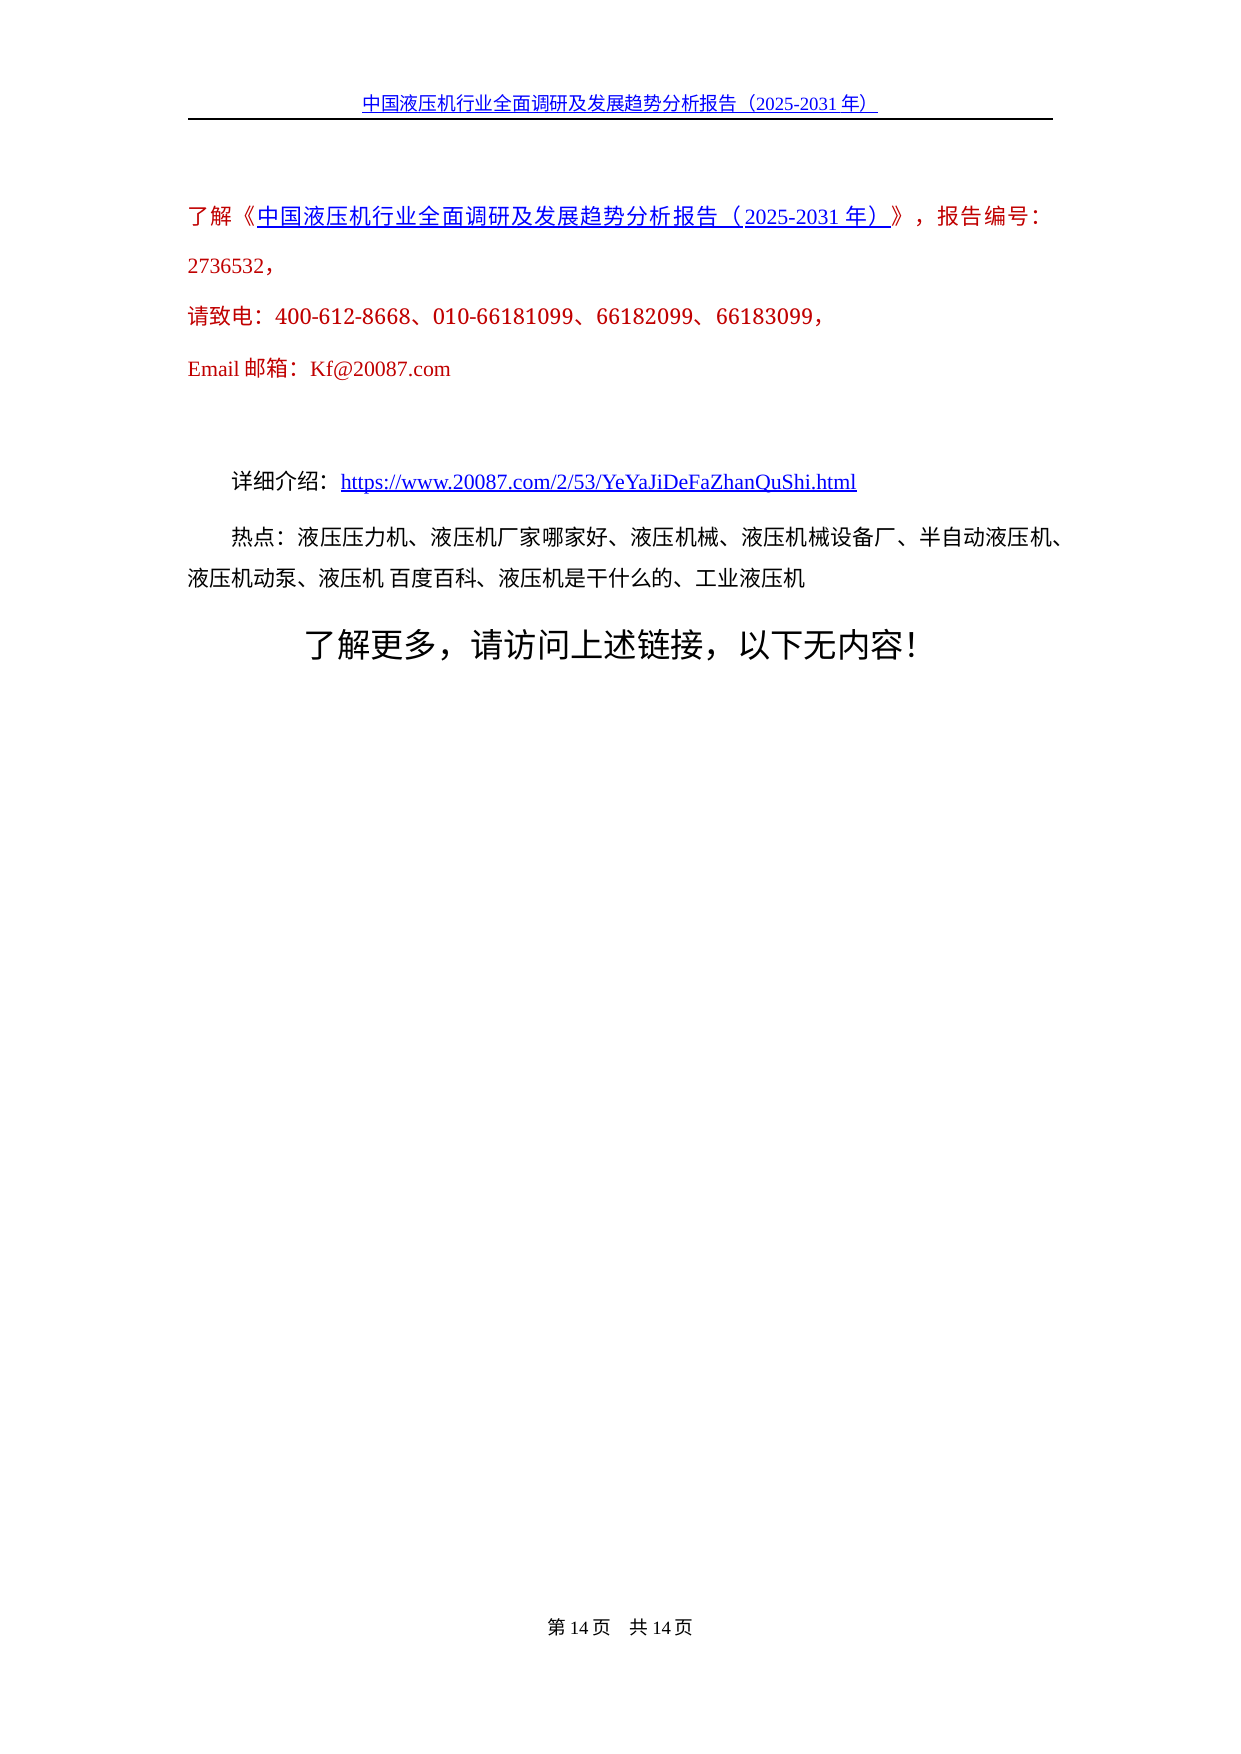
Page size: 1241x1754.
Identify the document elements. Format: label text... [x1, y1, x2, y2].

text 了解《中国液压机行业全面调研及发展趋势分析报告（2025-2031年）》，报告编号：2736532， [187, 198, 1053, 280]
text 请致电：400-612-8668、010-66181099、66182099、66183099， [187, 299, 1053, 331]
text 热点：液压压力机、液压机厂家哪家好、液压机械、液压机械设备厂、半自动液压机、液压机动泵、液压机 百度百科、液压机是干什么的、工业液压机 [187, 520, 1053, 593]
title 了解更多，请访问上述链接，以下无内容！ [187, 611, 1053, 676]
text Email邮箱：Kf@20087.com [187, 350, 1053, 383]
text 详细介绍：https://www.20087.com/2/53/YeYaJiDeFaZhanQuShi.html [187, 463, 1053, 496]
